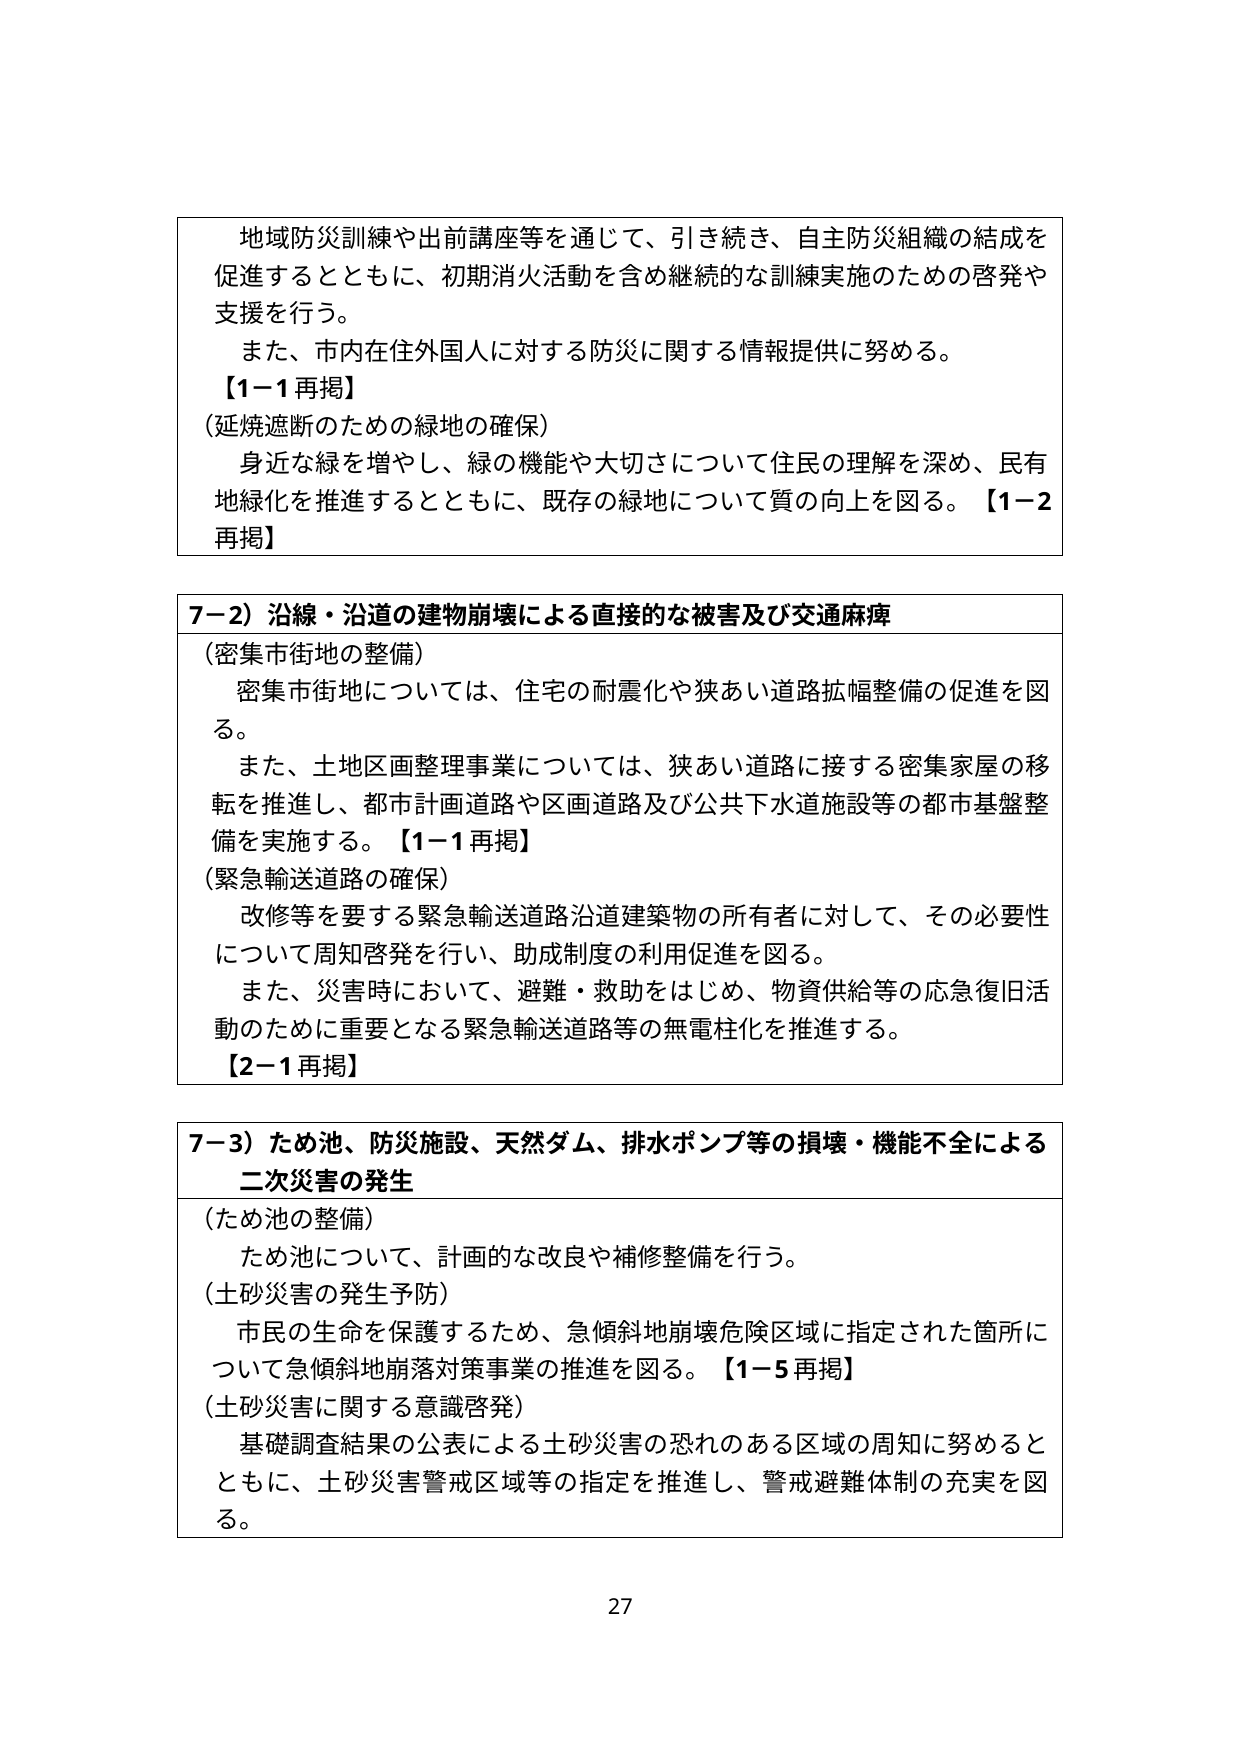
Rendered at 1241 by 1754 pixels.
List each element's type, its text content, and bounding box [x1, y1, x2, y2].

table_header 7－2）沿線・沿道の建物崩壊による直接的な被害及び交通麻痺 [178, 595, 1062, 632]
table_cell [178, 1199, 1062, 1537]
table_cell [178, 218, 1062, 555]
table_cell （密集市街地の整備） 密集市街地については、住宅の耐震化や狭あい道路拡幅整備の促進を図る。 また、土地区画整理事業については、狭あい道路に接する密集家屋の移転を推進し、都市計画道路や区画道路及び公共下水道施設等の都市基盤整備を実施する。【1－1再掲】 （緊急輸送道路の確保） 改修等を要する緊急輸送道路沿道建築物の所有者に対して、その必要性について周知啓発を行い、助成制度の利用促進を図る。 また、災害時において、避難・救助をはじめ、物資供給等の応急復旧活動のために重要となる緊急輸送道路等の無電柱化を推進する。 【2－1再掲】 [178, 634, 1062, 1083]
table_header 7－3）ため池、防災施設、天然ダム、排水ポンプ等の損壊・機能不全による二次災害の発生 [178, 1123, 1062, 1198]
